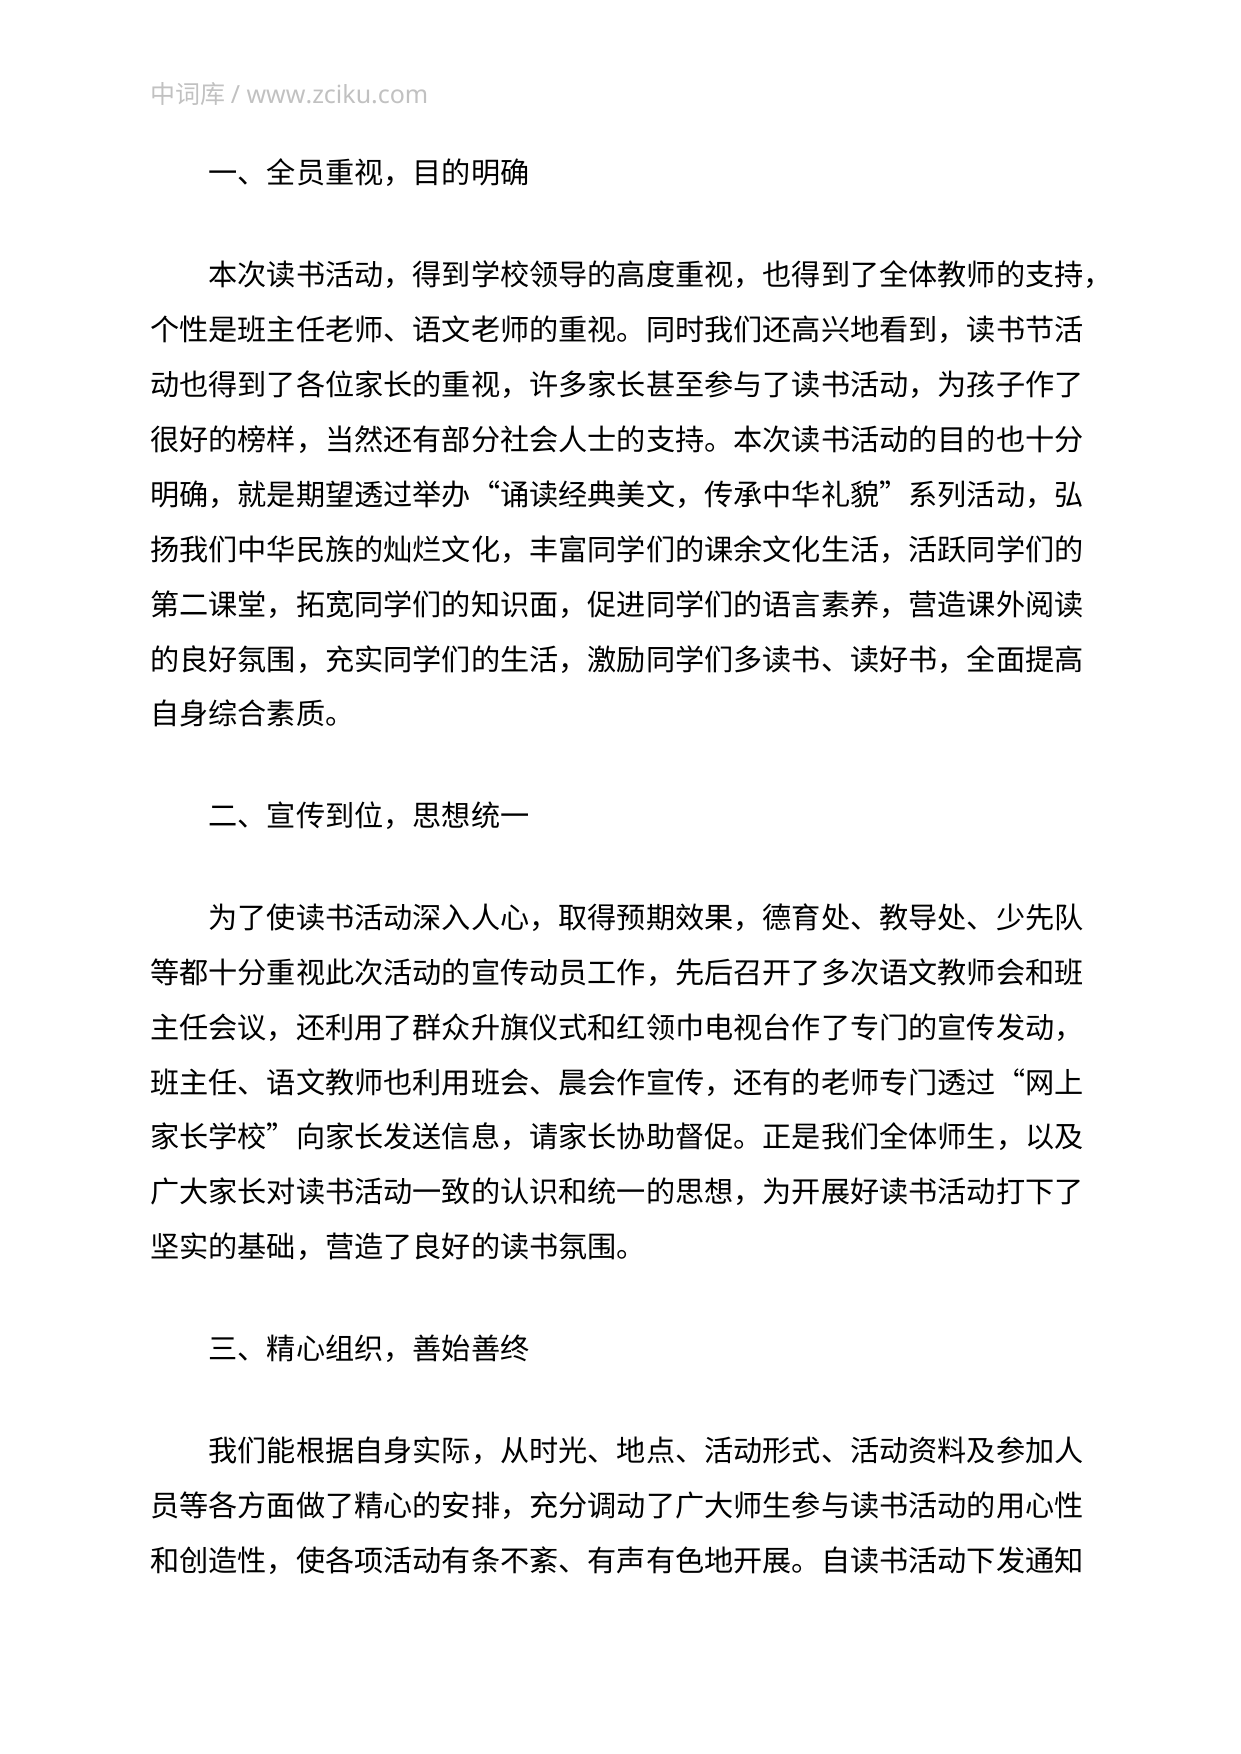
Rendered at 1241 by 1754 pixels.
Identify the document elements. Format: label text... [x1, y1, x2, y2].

text 本次读书活动，得到学校领导的高度重视，也得到了全体教师的支持，个性是班主任老师、语文老师的重视。同时我们还高兴地看到，读书节活动也得到了各位家长的重视，许多家长甚至参与了读书活动，为孩子作了很好的榜样，当然还有部分社会人士的支持。本次读书活动的目的也十分明确，就是期望透过举办“诵读经典美文，传承中华礼貌”系列活动，弘扬我们中华民族的灿烂文化，丰富同学们的课余文化生活，活跃同学们的第二课堂，拓宽同学们的知识面，促进同学们的语言素养，营造课外阅读的良好氛围，充实同学们的生活，激励同学们多读书、读好书，全面提高自身综合素质。 [150, 252, 1090, 733]
text 为了使读书活动深入人心，取得预期效果，德育处、教导处、少先队等都十分重视此次活动的宣传动员工作，先后召开了多次语文教师会和班主任会议，还利用了群众升旗仪式和红领巾电视台作了专门的宣传发动，班主任、语文教师也利用班会、晨会作宣传，还有的老师专门透过“网上家长学校”向家长发送信息，请家长协助督促。正是我们全体师生，以及广大家长对读书活动一致的认识和统一的思想，为开展好读书活动打下了坚实的基础，营造了良好的读书氛围。 [150, 894, 1090, 1266]
text 一、全员重视，目的明确 [150, 150, 1090, 192]
text 三、精心组织，善始善终 [150, 1326, 1090, 1368]
text 二、宣传到位，思想统一 [150, 793, 1090, 835]
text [150, 1427, 1090, 1579]
